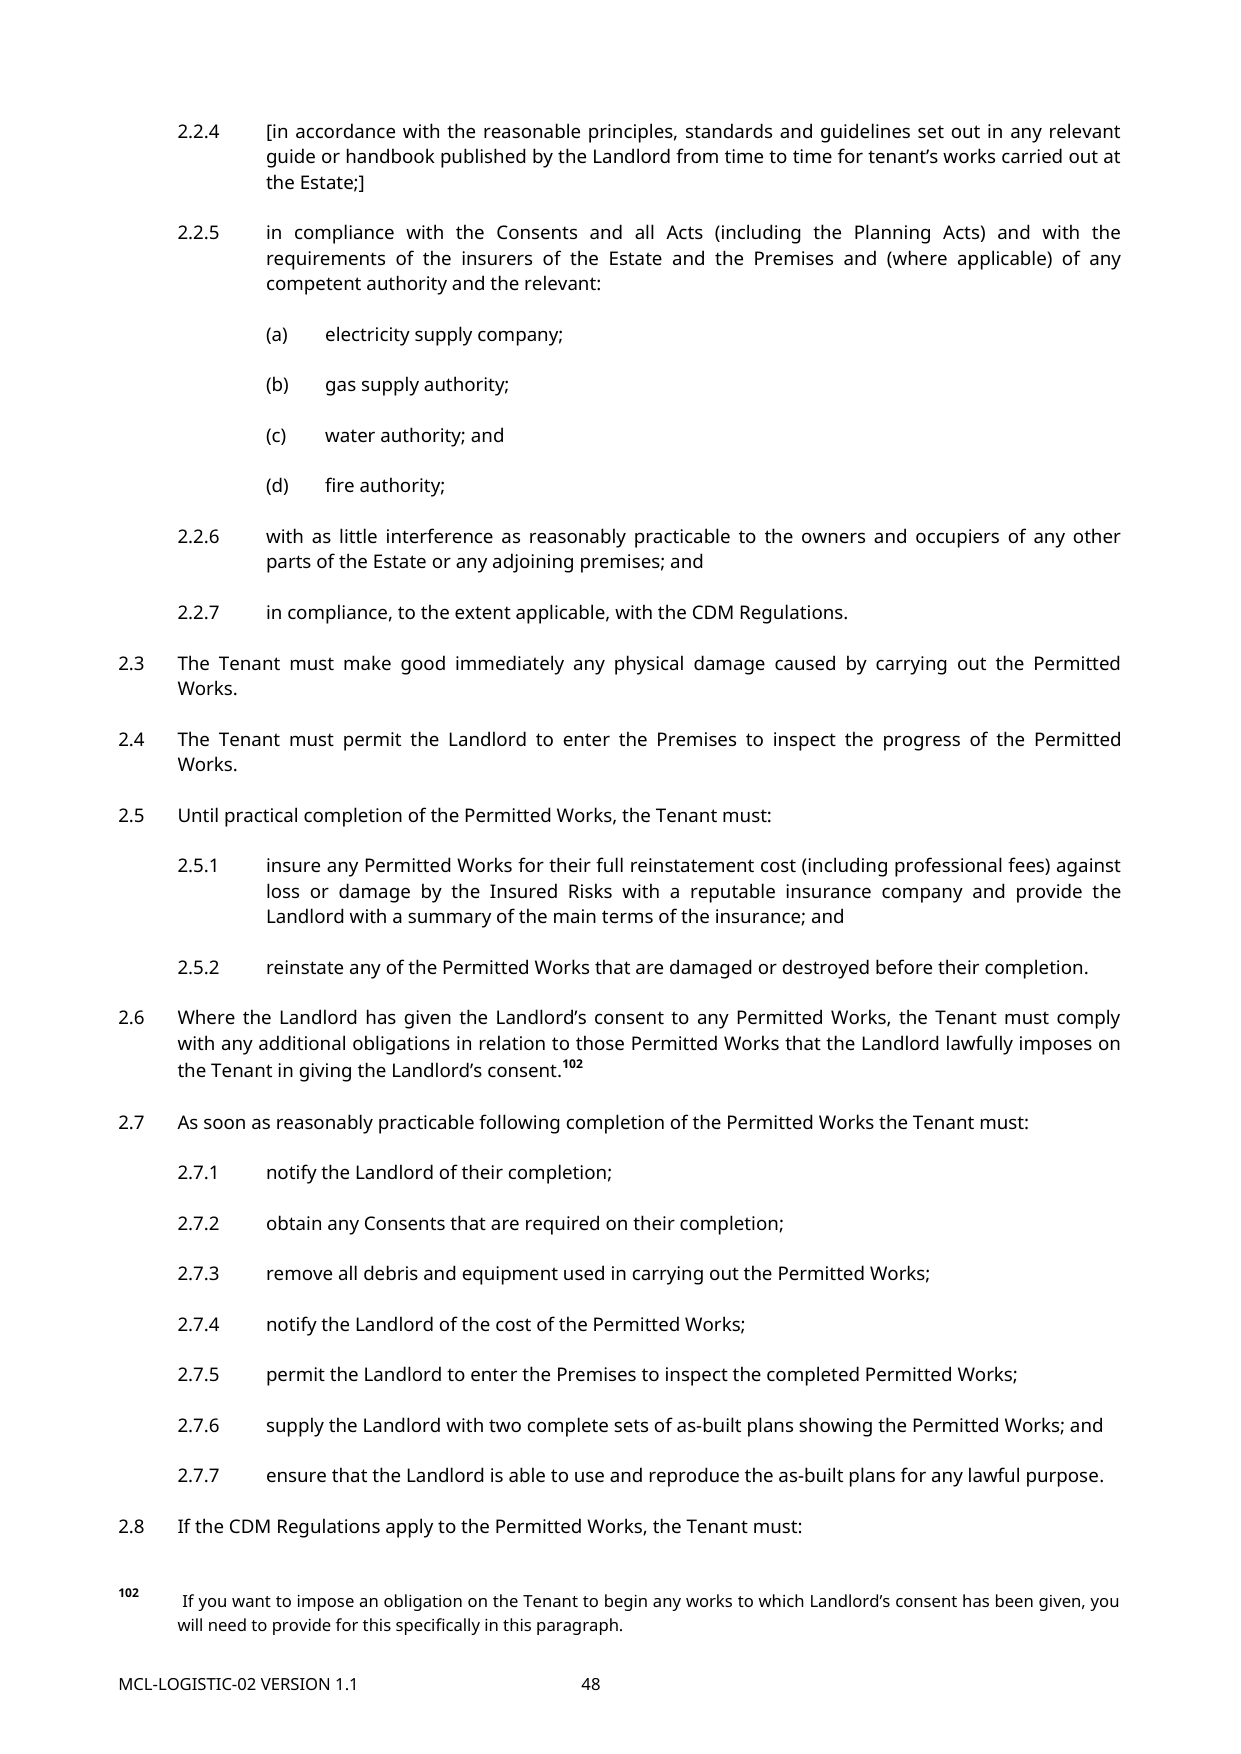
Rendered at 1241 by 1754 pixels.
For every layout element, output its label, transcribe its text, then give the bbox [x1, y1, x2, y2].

text electricity supply company; [266, 321, 1122, 347]
text Until practical completion of the Permitted Works, the Tenant must: [118, 802, 1122, 827]
text [in accordance with the reasonable principles, standards and guidelines set out in any relevant guide or handbook published by the Landlord from time to time for tenant’s works carried out at the Estate;] [177, 118, 1122, 195]
text If the CDM Regulations apply to the Permitted Works, the Tenant must: [118, 1513, 1122, 1539]
text permit the Landlord to enter the Premises to inspect the completed Permitted Works; [177, 1362, 1122, 1387]
text notify the Landlord of their completion; [177, 1159, 1122, 1185]
text in compliance with the Consents and all Acts (including the Planning Acts) and with the requirements of the insurers of the Estate and the Premises and (where applicable) of any competent authority and the relevant: [177, 220, 1122, 296]
text Where the Landlord has given the Landlord’s consent to any Permitted Works, the Tenant must comply with any additional obligations in relation to those Permitted Works that the Landlord lawfully imposes on the Tenant in giving the Landlord’s consent. [118, 1004, 1122, 1084]
text obtain any Consents that are required on their completion; [177, 1210, 1122, 1236]
text The Tenant must permit the Landlord to enter the Premises to inspect the progress of the Permitted Works. [118, 726, 1122, 777]
text reinstate any of the Permitted Works that are damaged or destroyed before their completion. [177, 954, 1122, 979]
text fire authority; [266, 473, 1122, 498]
text The Tenant must make good immediately any physical damage caused by carrying out the Permitted Works. [118, 650, 1122, 701]
text remove all debris and equipment used in carrying out the Permitted Works; [177, 1261, 1122, 1286]
text As soon as reasonably practicable following completion of the Permitted Works the Tenant must: [118, 1109, 1122, 1134]
text notify the Landlord of the cost of the Permitted Works; [177, 1311, 1122, 1337]
text insure any Permitted Works for their full reinstatement cost (including professional fees) against loss or damage by the Insured Risks with a reputable insurance company and provide the Landlord with a summary of the main terms of the insurance; and [177, 852, 1122, 929]
text ensure that the Landlord is able to use and reproduce the as-built plans for any lawful purpose. [177, 1463, 1122, 1488]
text water authority; and [266, 422, 1122, 448]
text supply the Landlord with two complete sets of as-built plans showing the Permitted Works; and [177, 1412, 1122, 1438]
text with as little interference as reasonably practicable to the owners and occupiers of any other parts of the Estate or any adjoining premises; and [177, 523, 1122, 574]
text gas supply authority; [266, 372, 1122, 397]
text in compliance, to the extent applicable, with the CDM Regulations. [177, 599, 1122, 625]
